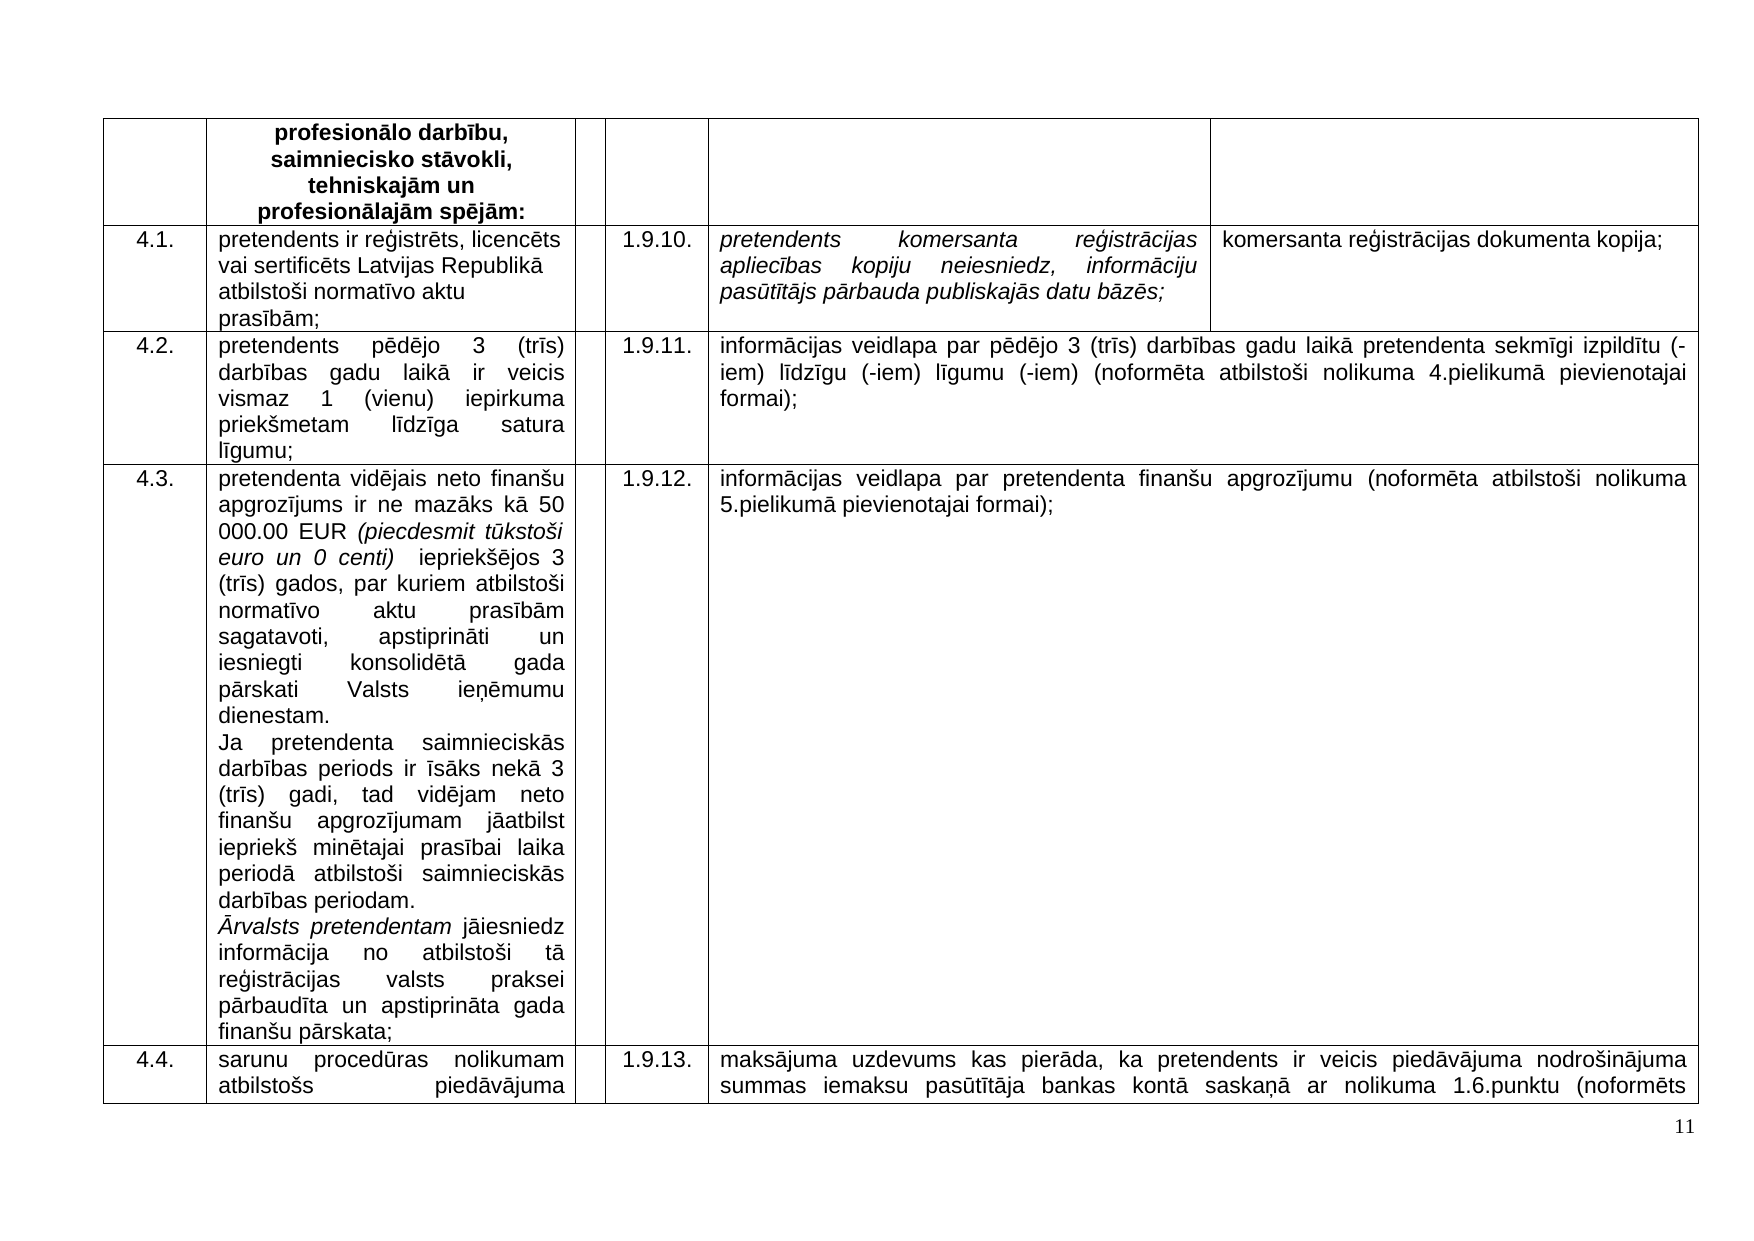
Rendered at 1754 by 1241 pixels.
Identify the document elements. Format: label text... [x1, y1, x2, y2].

table_cell [1211, 119, 1698, 224]
table_cell pretendents ir reģistrēts, licencēts vai sertificēts Latvijas Republikā atbilstoši normatīvo aktu prasībām; [207, 226, 575, 331]
table_cell informācijas veidlapa par pretendenta finanšu apgrozījumu (noformēta atbilstoši nolikuma 5.pielikumā pievienotajai formai); [709, 465, 1698, 1045]
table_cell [207, 1046, 575, 1103]
table_cell 1.9.11. [606, 332, 708, 464]
table_cell [576, 332, 605, 464]
table_cell 4. [104, 119, 206, 224]
table_cell 1.9.12. [606, 465, 708, 1045]
table_cell 4.2. [104, 332, 206, 464]
table_cell pretendents pēdējo 3 (trīs) darbības gadu laikā ir veicis vismaz 1 (vienu) iepirkuma priekšmetam līdzīga satura līgumu; [207, 332, 575, 464]
table_cell [576, 465, 605, 1045]
table_cell [576, 1046, 605, 1103]
table_cell [606, 119, 708, 224]
table_cell pretendenta vidējais neto finanšu apgrozījums ir ne mazāks kā 50 000.00 EUR (piecdesmit tūkstoši euro un 0 centi) iepriekšējos 3 (trīs) gados, par kuriem atbilstoši normatīvo aktu prasībām sagatavoti, apstiprināti un iesniegti konsolidētā gada pārskati Valsts ieņēmumu dienestam. Ja pretendenta saimnieciskās darbības periods ir īsāks nekā 3 (trīs) gadi, tad vidējam neto finanšu apgrozījumam jāatbilst iepriekš minētajai prasībai laika periodā atbilstoši saimnieciskās darbības periodam. Ārvalsts pretendentam jāiesniedz informācija no atbilstoši tā reģistrācijas valsts praksei pārbaudīta un apstiprināta gada finanšu pārskata; [207, 465, 575, 1045]
table_cell [709, 119, 1210, 224]
table_cell pretendents komersanta reģistrācijas apliecības kopiju neiesniedz, informāciju pasūtītājs pārbauda publiskajās datu bāzēs; [709, 226, 1210, 331]
table_cell informācijas veidlapa par pēdējo 3 (trīs) darbības gadu laikā pretendenta sekmīgi izpildītu (-iem) līdzīgu (-iem) līgumu (-iem) (noformēta atbilstoši nolikuma 4.pielikumā pievienotajai formai); [709, 332, 1698, 464]
table_cell [576, 226, 605, 331]
table_cell 1.9.13. [606, 1046, 708, 1103]
table_cell [576, 119, 605, 224]
table_cell 1.9.10. [606, 226, 708, 331]
table_cell 4.3. [104, 465, 206, 1045]
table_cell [207, 119, 575, 224]
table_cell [709, 1046, 1698, 1103]
table_cell komersanta reģistrācijas dokumenta kopija; [1211, 226, 1698, 331]
table_cell 4.4. [104, 1046, 206, 1103]
table_cell 4.1. [104, 226, 206, 331]
